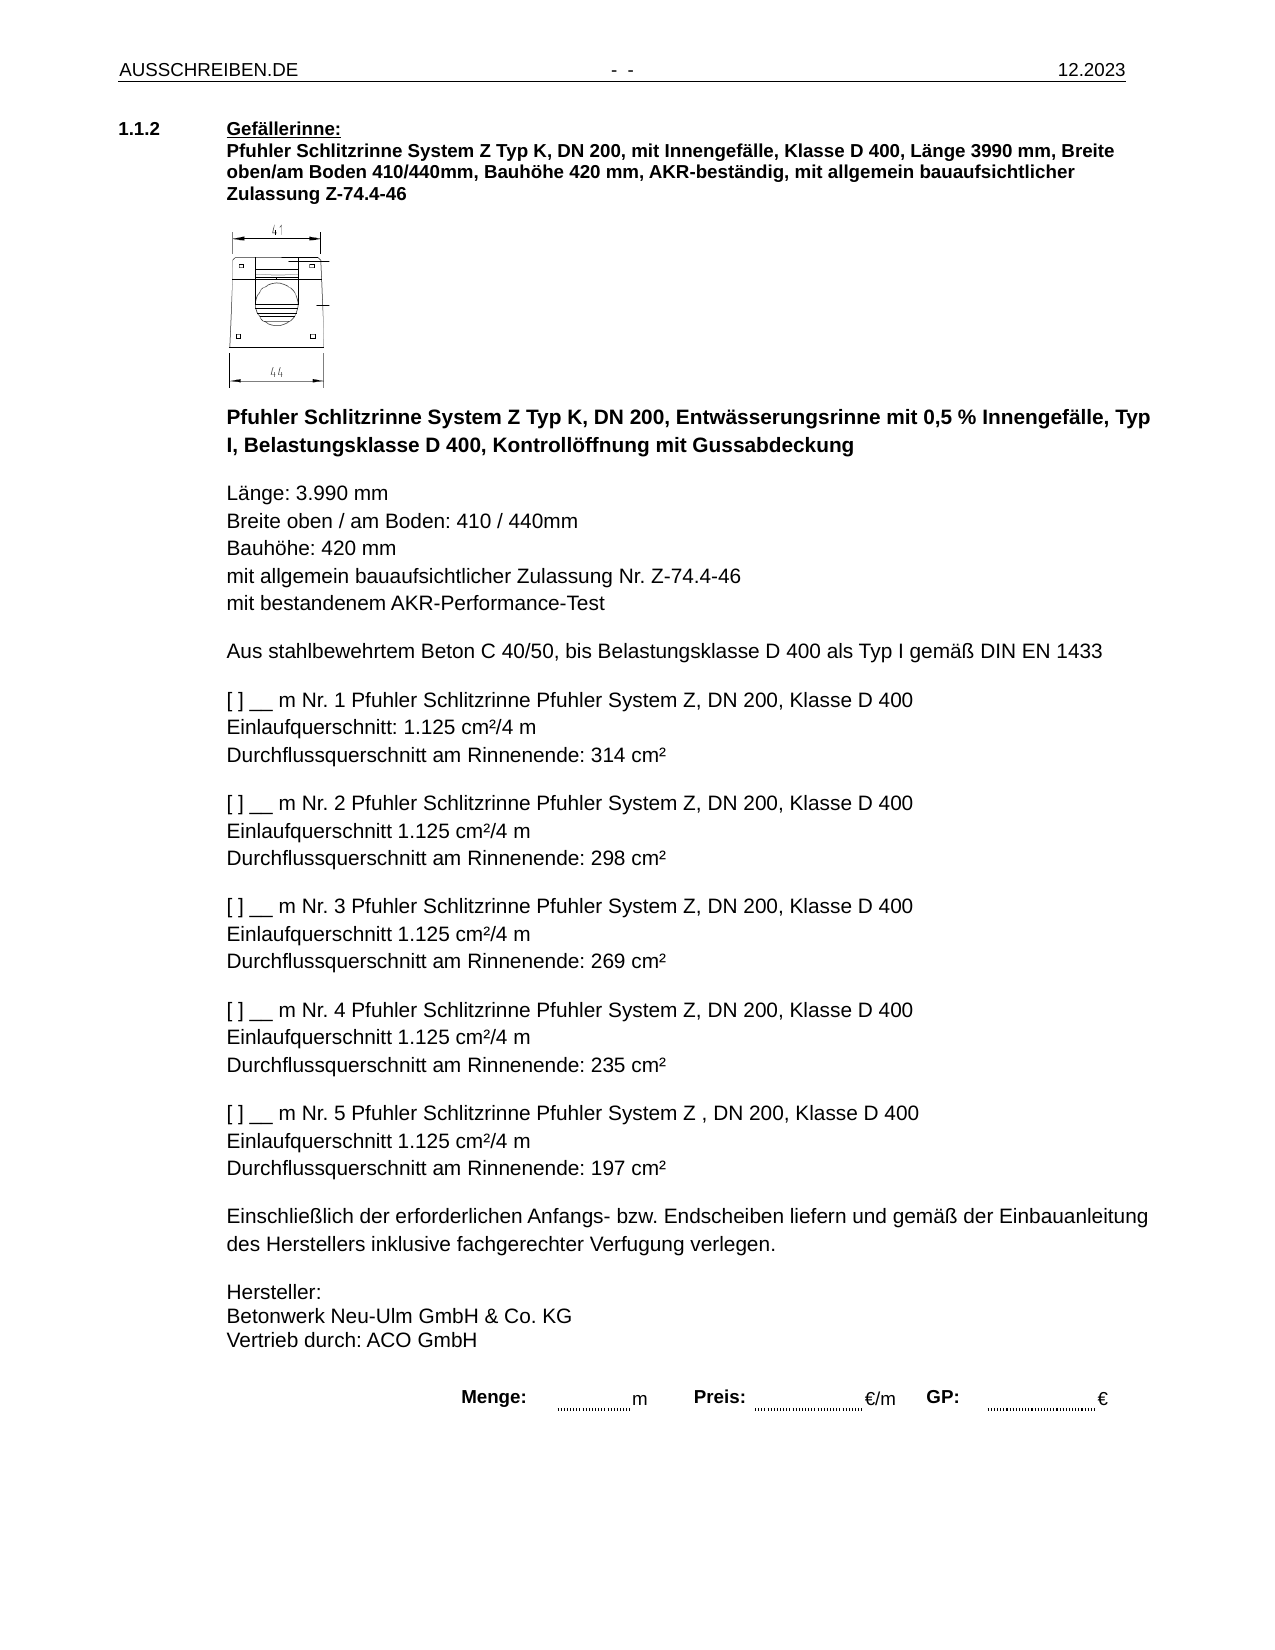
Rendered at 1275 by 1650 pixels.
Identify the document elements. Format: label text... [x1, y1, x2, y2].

text Länge: 3.990 mm Breite oben / am Boden: 410 / 440mm Bauhöhe: 420 mm mit allgemein bauaufsichtlicher Zulassung Nr. Z-74.4-46 mit bestandenem AKR-Performance-Test [226, 481, 1157, 615]
text [ ] __ m Nr. 5 Pfuhler Schlitzrinne Pfuhler System Z , DN 200, Klasse D 400 Einlaufquerschnitt 1.125 cm²/4 m Durchflussquerschnitt am Rinnenende: 197 cm² [226, 1101, 1157, 1180]
text Einschließlich der erforderlichen Anfangs- bzw. Endscheiben liefern und gemäß der Einbauanleitung des Herstellers inklusive fachgerechter Verfugung verlegen. [226, 1204, 1157, 1256]
text [ ] __ m Nr. 3 Pfuhler Schlitzrinne Pfuhler System Z, DN 200, Klasse D 400 Einlaufquerschnitt 1.125 cm²/4 m Durchflussquerschnitt am Rinnenende: 269 cm² [226, 894, 1157, 973]
text Aus stahlbewehrtem Beton C 40/50, bis Belastungsklasse D 400 als Typ I gemäß DIN EN 1433 [226, 639, 1157, 663]
text [ ] __ m Nr. 1 Pfuhler Schlitzrinne Pfuhler System Z, DN 200, Klasse D 400 Einlaufquerschnitt: 1.125 cm²/4 m Durchflussquerschnitt am Rinnenende: 314 cm² [226, 688, 1157, 767]
table_header € [1096, 1376, 1157, 1432]
table_header [924, 1376, 1096, 1432]
text Pfuhler Schlitzrinne System Z Typ K, DN 200, mit Innengefälle, Klasse D 400, Länge 3990 mm, Breite oben/am Boden 410/440mm, Bauhöhe 420 mm, AKR-beständig, mit allgemein bauaufsichtlicher Zulassung Z-74.4-46 [118, 140, 1157, 204]
table_header €/m [864, 1376, 924, 1432]
table_header [692, 1376, 863, 1432]
text Hersteller: Betonwerk Neu-Ulm GmbH & Co. KG Vertrieb durch: ACO GmbH [226, 1280, 1157, 1352]
table_header [459, 1376, 631, 1432]
picture [226, 214, 330, 395]
text Pfuhler Schlitzrinne System Z Typ K, DN 200, Entwässerungsrinne mit 0,5 % Innengefälle, Typ I, Belastungsklasse D 400, Kontrollöffnung mit Gussabdeckung [226, 405, 1157, 457]
table_header m [631, 1376, 692, 1432]
text 1.1.2 Gefällerinne: [118, 118, 1157, 140]
text [ ] __ m Nr. 4 Pfuhler Schlitzrinne Pfuhler System Z, DN 200, Klasse D 400 Einlaufquerschnitt 1.125 cm²/4 m Durchflussquerschnitt am Rinnenende: 235 cm² [226, 998, 1157, 1077]
text [ ] __ m Nr. 2 Pfuhler Schlitzrinne Pfuhler System Z, DN 200, Klasse D 400 Einlaufquerschnitt 1.125 cm²/4 m Durchflussquerschnitt am Rinnenende: 298 cm² [226, 791, 1157, 870]
